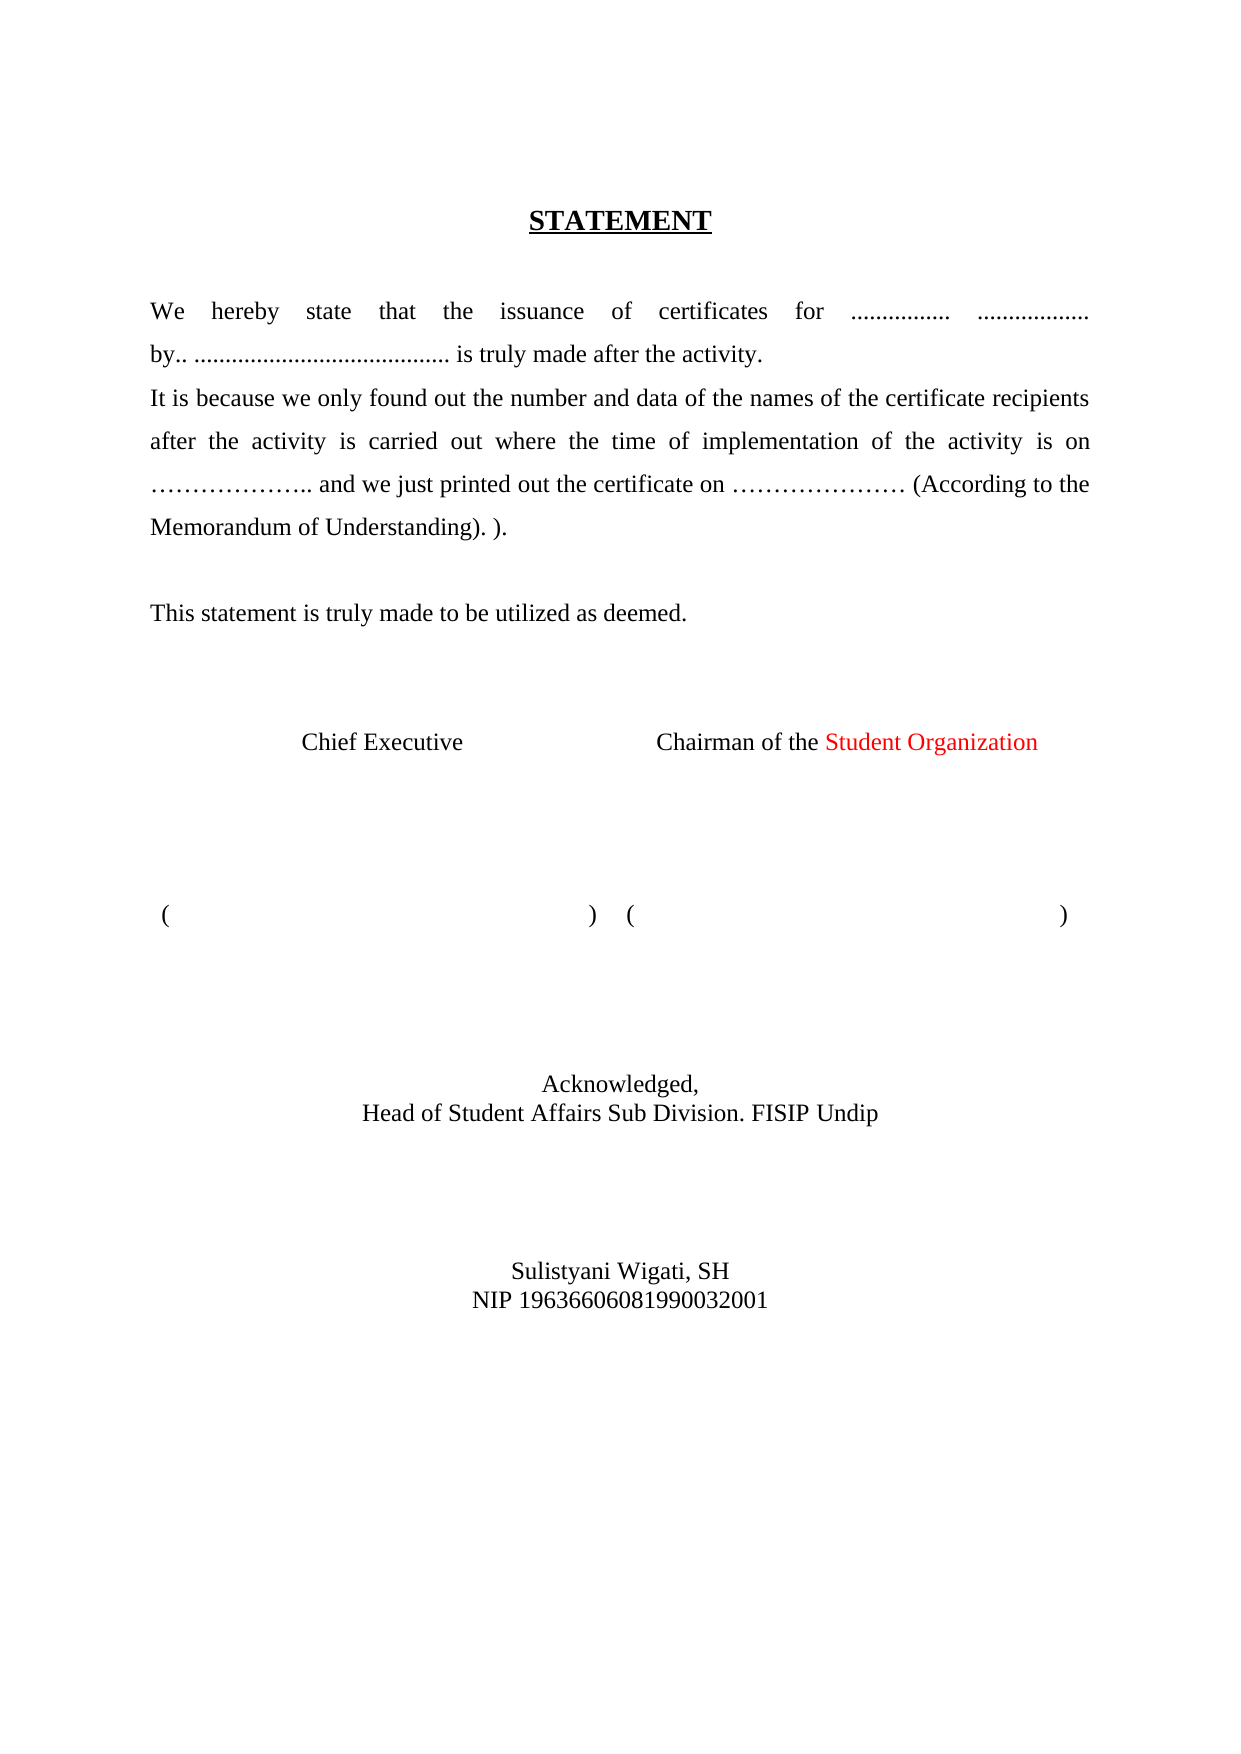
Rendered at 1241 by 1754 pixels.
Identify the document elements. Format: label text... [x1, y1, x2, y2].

text NIP 19636606081990032001 [150, 1285, 1090, 1314]
text We hereby state that the issuance of certificates for ................ .................. by.. ......................................... is truly made after the activity. [150, 296, 1090, 368]
table_header Chairman of the Student Organization ( ) [615, 727, 1079, 983]
text It is because we only found out the number and data of the names of the certificate recipients after the activity is carried out where the time of implementation of the activity is on ……………….. and we just printed out the certificate on ………………… (According to the Memorandum of Understanding). ). [150, 383, 1090, 541]
text This statement is truly made to be utilized as deemed. [150, 598, 1090, 627]
text Acknowledged, [150, 1069, 1090, 1098]
table_header Chief Executive ( ) [150, 727, 615, 983]
text STATEMENT [150, 203, 1090, 237]
text Head of Student Affairs Sub Division. FISIP Undip [150, 1098, 1090, 1127]
text Sulistyani Wigati, SH [150, 1256, 1090, 1285]
